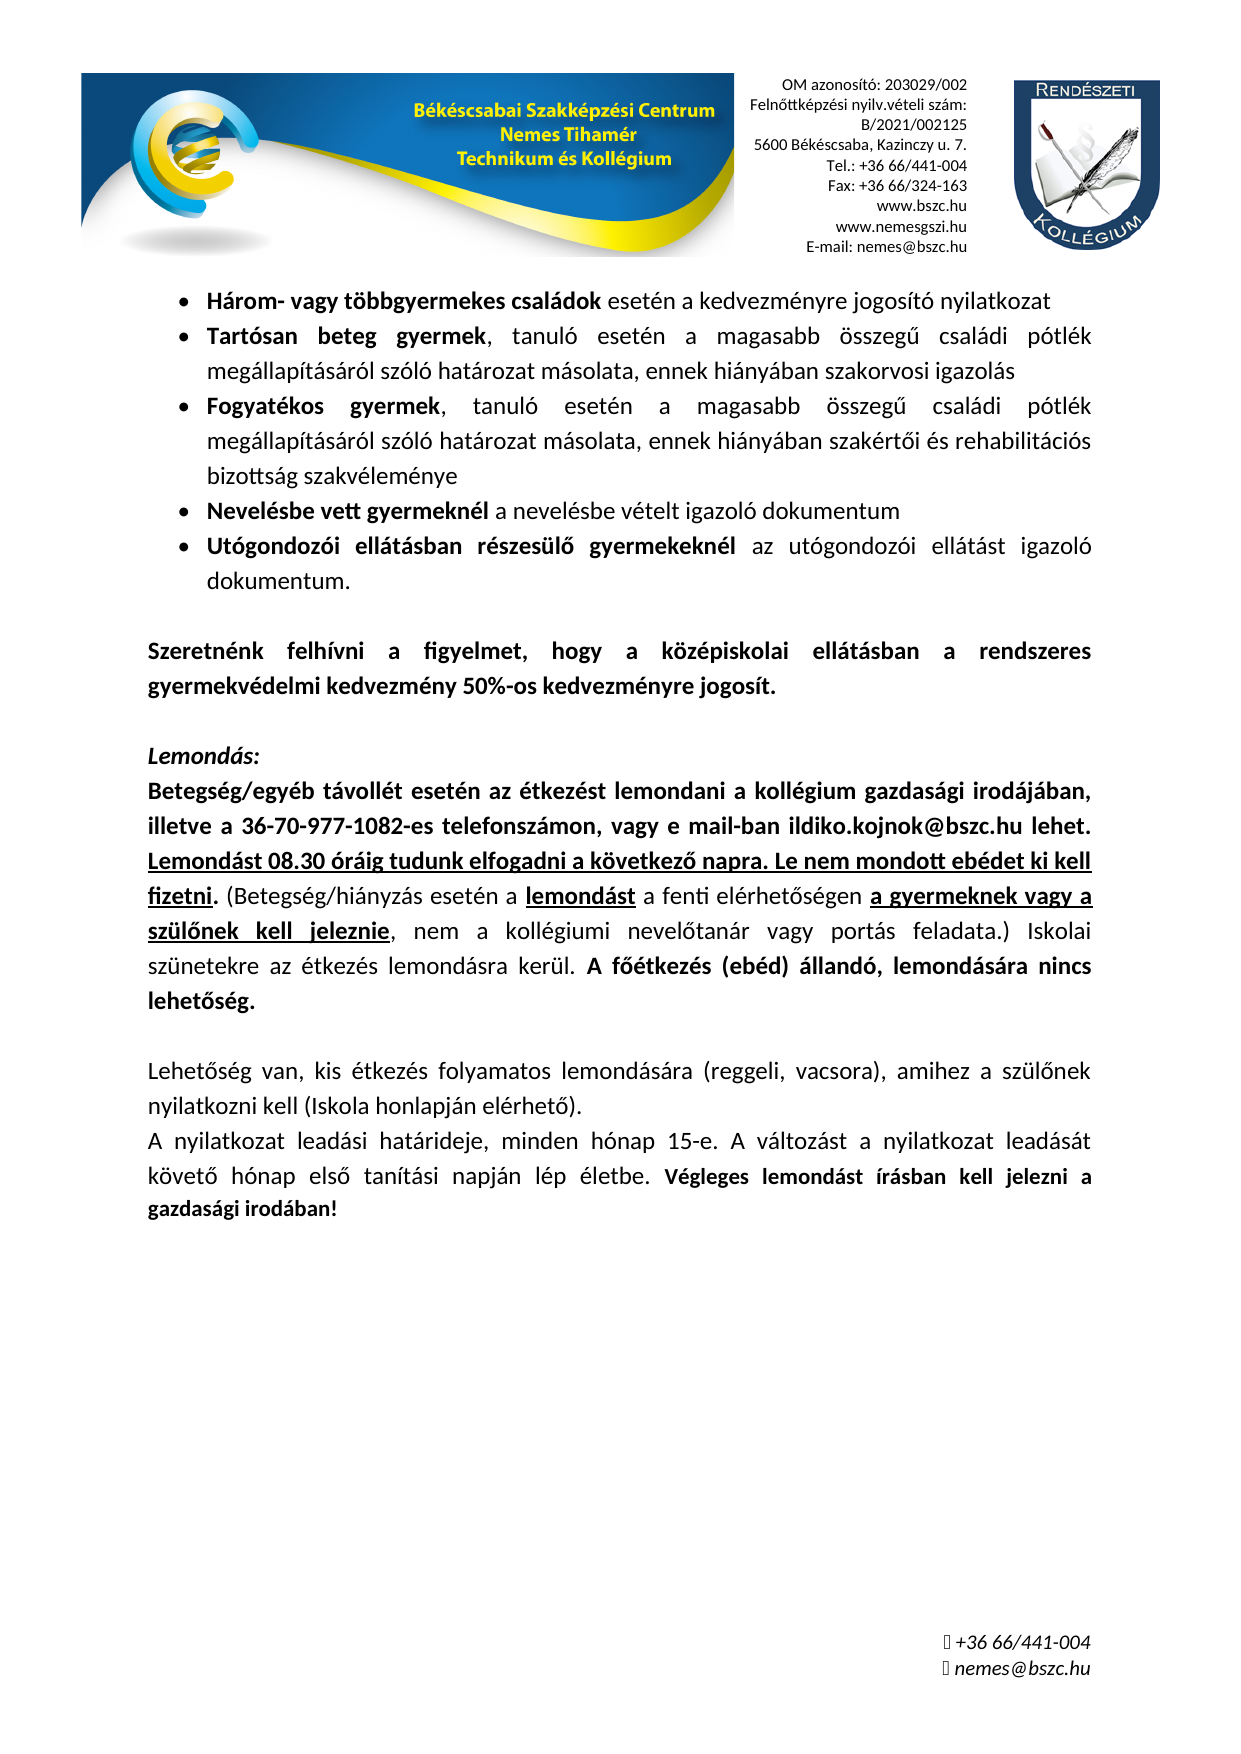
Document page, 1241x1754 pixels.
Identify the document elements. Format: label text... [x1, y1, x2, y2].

text Lehetőség van, kis étkezés folyamatos lemondására (reggeli, vacsora), amihez a szülőnek nyilatkozni kell (Iskola honlapján elérhető). [148, 1055, 1093, 1120]
picture [81, 73, 735, 257]
picture [1014, 80, 1160, 250]
text • Utógondozói ellátásban részesülő gyermekeknél az utógondozói ellátást igazoló dokumentum. [177, 530, 1093, 595]
text Lemondás: [148, 740, 1093, 770]
text • Három- vagy többgyermekes családok esetén a kedvezményre jogosító nyilatkozat [177, 285, 1093, 315]
text Betegség/egyéb távollét esetén az étkezést lemondani a kollégium gazdasági irodájában, illetve a 36-70-977-1082-es telefonszámon, vagy e mail-ban ildiko.kojnok@bszc.hu lehet. Lemondást 08.30 óráig tudunk elfogadni a következő napra. Le nem mondott ebédet ki kell fizetni. (Betegség/hiányzás esetén a lemondást a fenti elérhetőségen a gyermeknek vagy a szülőnek kell jeleznie, nem a kollégiumi nevelőtanár vagy portás feladata.) Iskolai szünetekre az étkezés lemondásra kerül. A főétkezés (ebéd) állandó, lemondására nincs lehetőség. [148, 775, 1093, 1015]
text Szeretnénk felhívni a figyelmet, hogy a középiskolai ellátásban a rendszeres gyermekvédelmi kedvezmény 50%-os kedvezményre jogosít. [148, 635, 1093, 700]
text A nyilatkozat leadási határideje, minden hónap 15-e. A változást a nyilatkozat leadását követő hónap első tanítási napján lép életbe. Végleges lemondást írásban kell jelezni a gazdasági irodában! [148, 1125, 1093, 1222]
text • Fogyatékos gyermek, tanuló esetén a magasabb összegű családi pótlék megállapításáról szóló határozat másolata, ennek hiányában szakértői és rehabilitációs bizottság szakvéleménye [177, 390, 1093, 490]
text • Tartósan beteg gyermek, tanuló esetén a magasabb összegű családi pótlék megállapításáról szóló határozat másolata, ennek hiányában szakorvosi igazolás [177, 320, 1093, 385]
text • Nevelésbe vett gyermeknél a nevelésbe vételt igazoló dokumentum [177, 495, 1093, 525]
